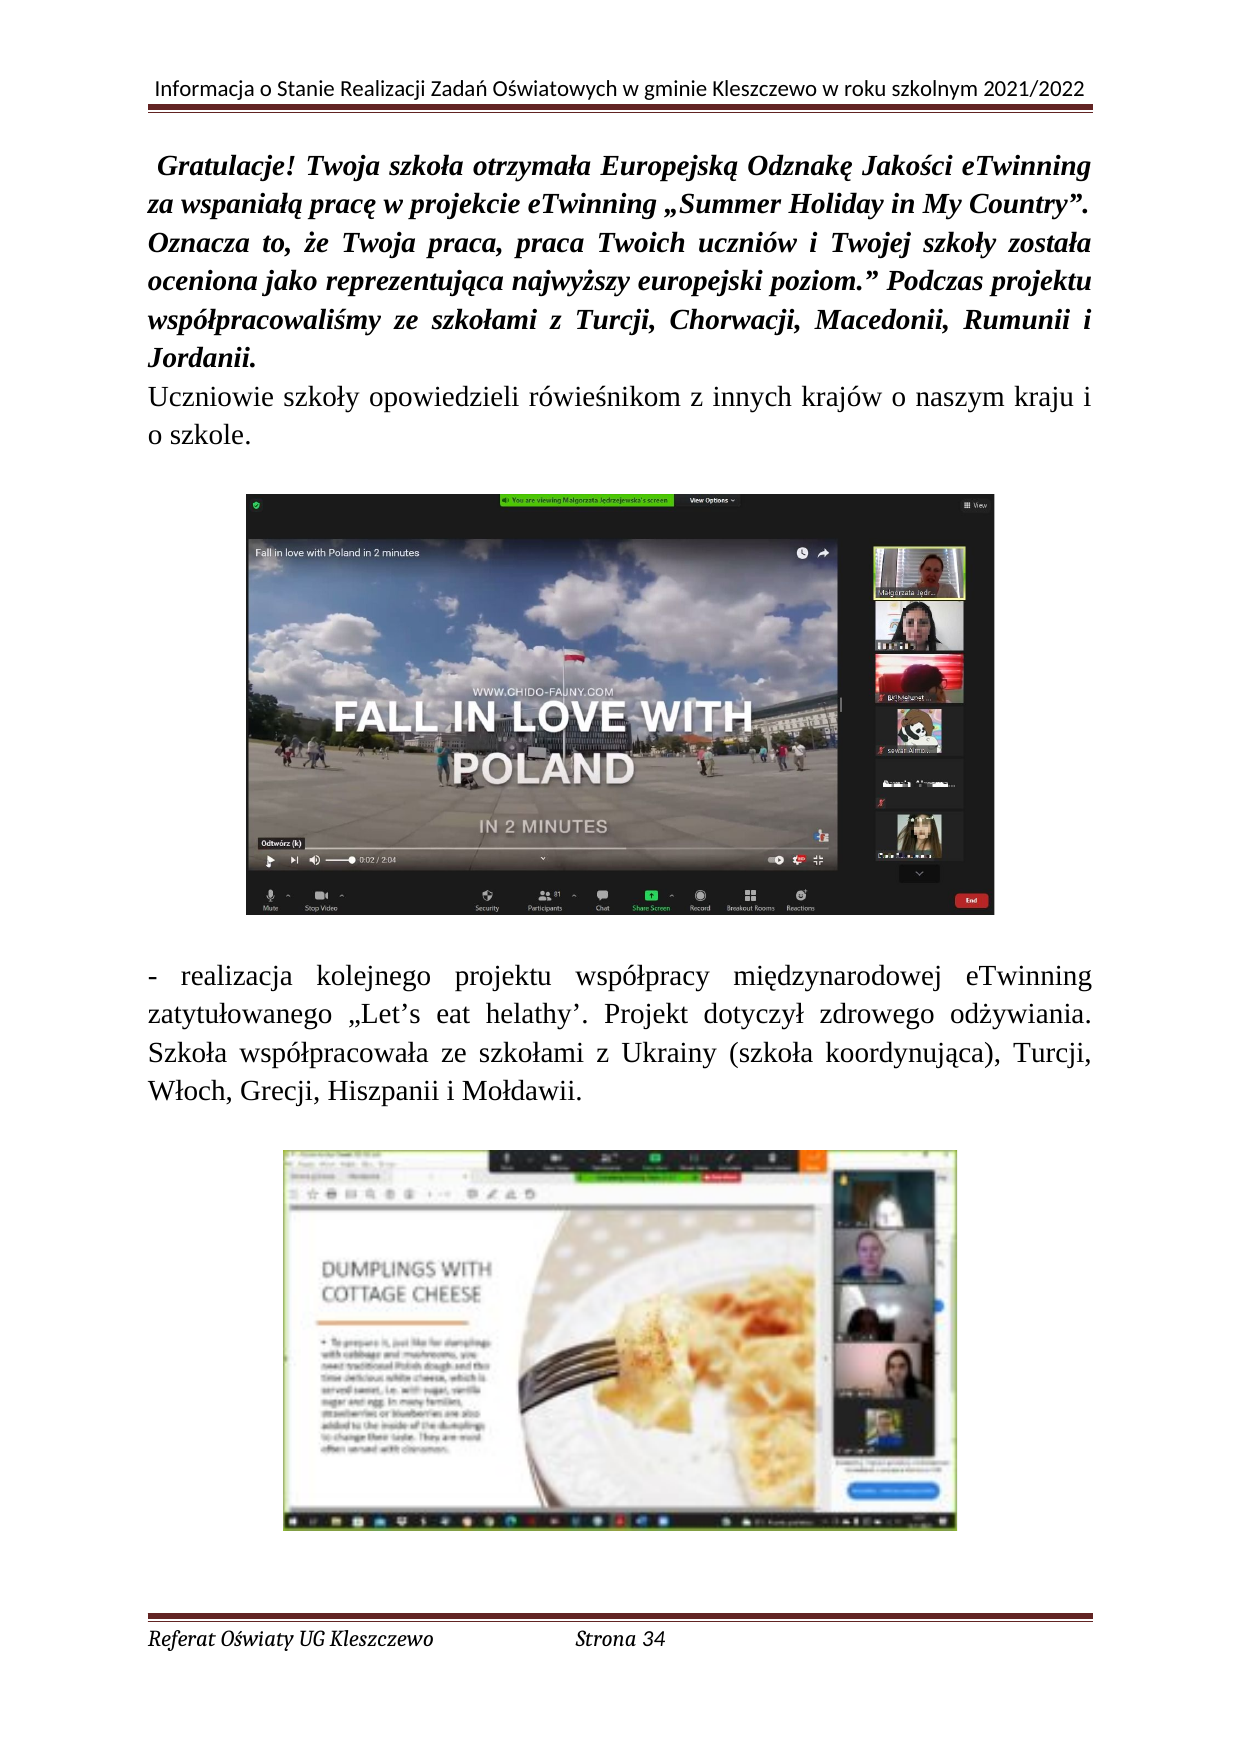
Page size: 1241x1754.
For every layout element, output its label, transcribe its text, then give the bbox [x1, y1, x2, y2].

text Uczniowie szkoły opowiedzieli rówieśnikom z innych krajów o naszym kraju i o szkole. [148, 379, 1093, 451]
picture [283, 1150, 958, 1531]
text - realizacja kolejnego projektu współpracy międzynarodowej eTwinning zatytułowanego „Let’s eat helathy’. Projekt dotyczył zdrowego odżywiania. Szkoła współpracowała ze szkołami z Ukrainy (szkoła koordynująca), Turcji, Włoch, Grecji, Hiszpanii i Mołdawii. [148, 958, 1093, 1107]
text Oznacza to, że Twoja praca, praca Twoich uczniów i Twojej szkoły została oceniona jako reprezentująca najwyższy europejski poziom.” Podczas projektu współpracowaliśmy ze szkołami z Turcji, Chorwacji, Macedonii, Rumunii i Jordanii. [148, 225, 1093, 374]
picture [246, 494, 995, 915]
text Gratulacje! Twoja szkoła otrzymała Europejską Odznakę Jakości eTwinning za wspaniałą pracę w projekcie eTwinning „Summer Holiday in My Country”. [148, 148, 1093, 220]
